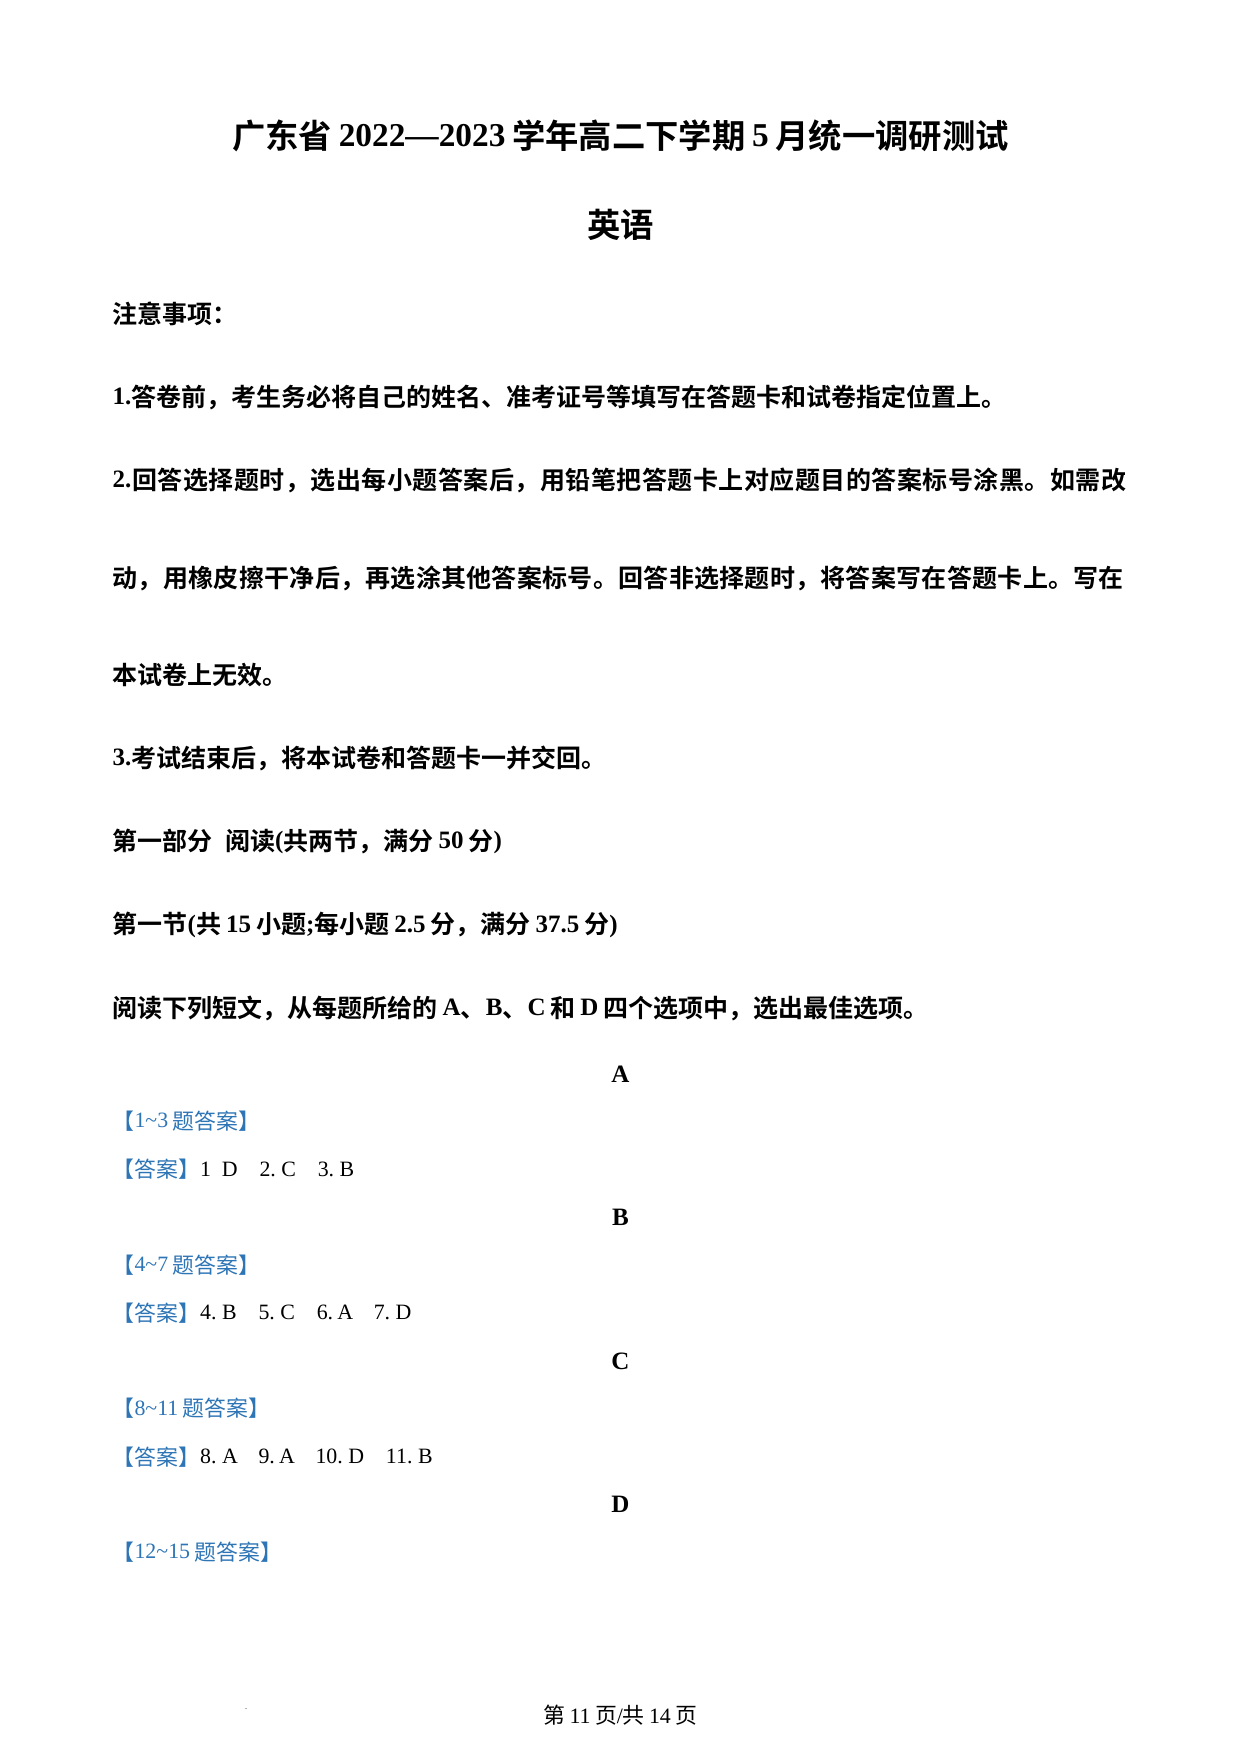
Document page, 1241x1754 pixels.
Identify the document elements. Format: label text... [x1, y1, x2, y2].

text 【8~11题答案】 [112, 1391, 1128, 1423]
text 3.考试结束后，将本试卷和答题卡一并交回。 [112, 724, 1128, 789]
text 阅读下列短文，从每题所给的A、B、C和D四个选项中，选出最佳选项。 [112, 974, 1128, 1039]
text A [112, 1057, 1128, 1089]
text 1.答卷前，考生务必将自己的姓名、准考证号等填写在答题卡和试卷指定位置上。 [112, 363, 1128, 428]
text 【4~7题答案】 [112, 1247, 1128, 1280]
text 【答案】1 D 2. C 3. B [112, 1152, 1128, 1184]
text 2.回答选择题时，选出每小题答案后，用铅笔把答题卡上对应题目的答案标号涂黑。如需改动，用橡皮擦干净后，再选涂其他答案标号。回答非选择题时，将答案写在答题卡上。写在本试卷上无效。 [112, 446, 1128, 706]
text 英语 [112, 191, 1128, 256]
text D [112, 1487, 1128, 1520]
text B [112, 1200, 1128, 1233]
text 【12~15题答案】 [112, 1534, 1128, 1567]
text 注意事项： [112, 280, 1128, 345]
text 【答案】4. B 5. C 6. A 7. D [112, 1296, 1128, 1328]
text 第一部分 阅读(共两节，满分50分) [112, 807, 1128, 872]
text 第一节(共15小题;每小题2.5分，满分37.5分) [112, 891, 1128, 956]
text 【1~3题答案】 [112, 1104, 1128, 1136]
text 【答案】8. A 9. A 10. D 11. B [112, 1439, 1128, 1472]
text 广东省2022—2023学年高二下学期5月统一调研测试 [112, 102, 1128, 167]
text C [112, 1344, 1128, 1376]
